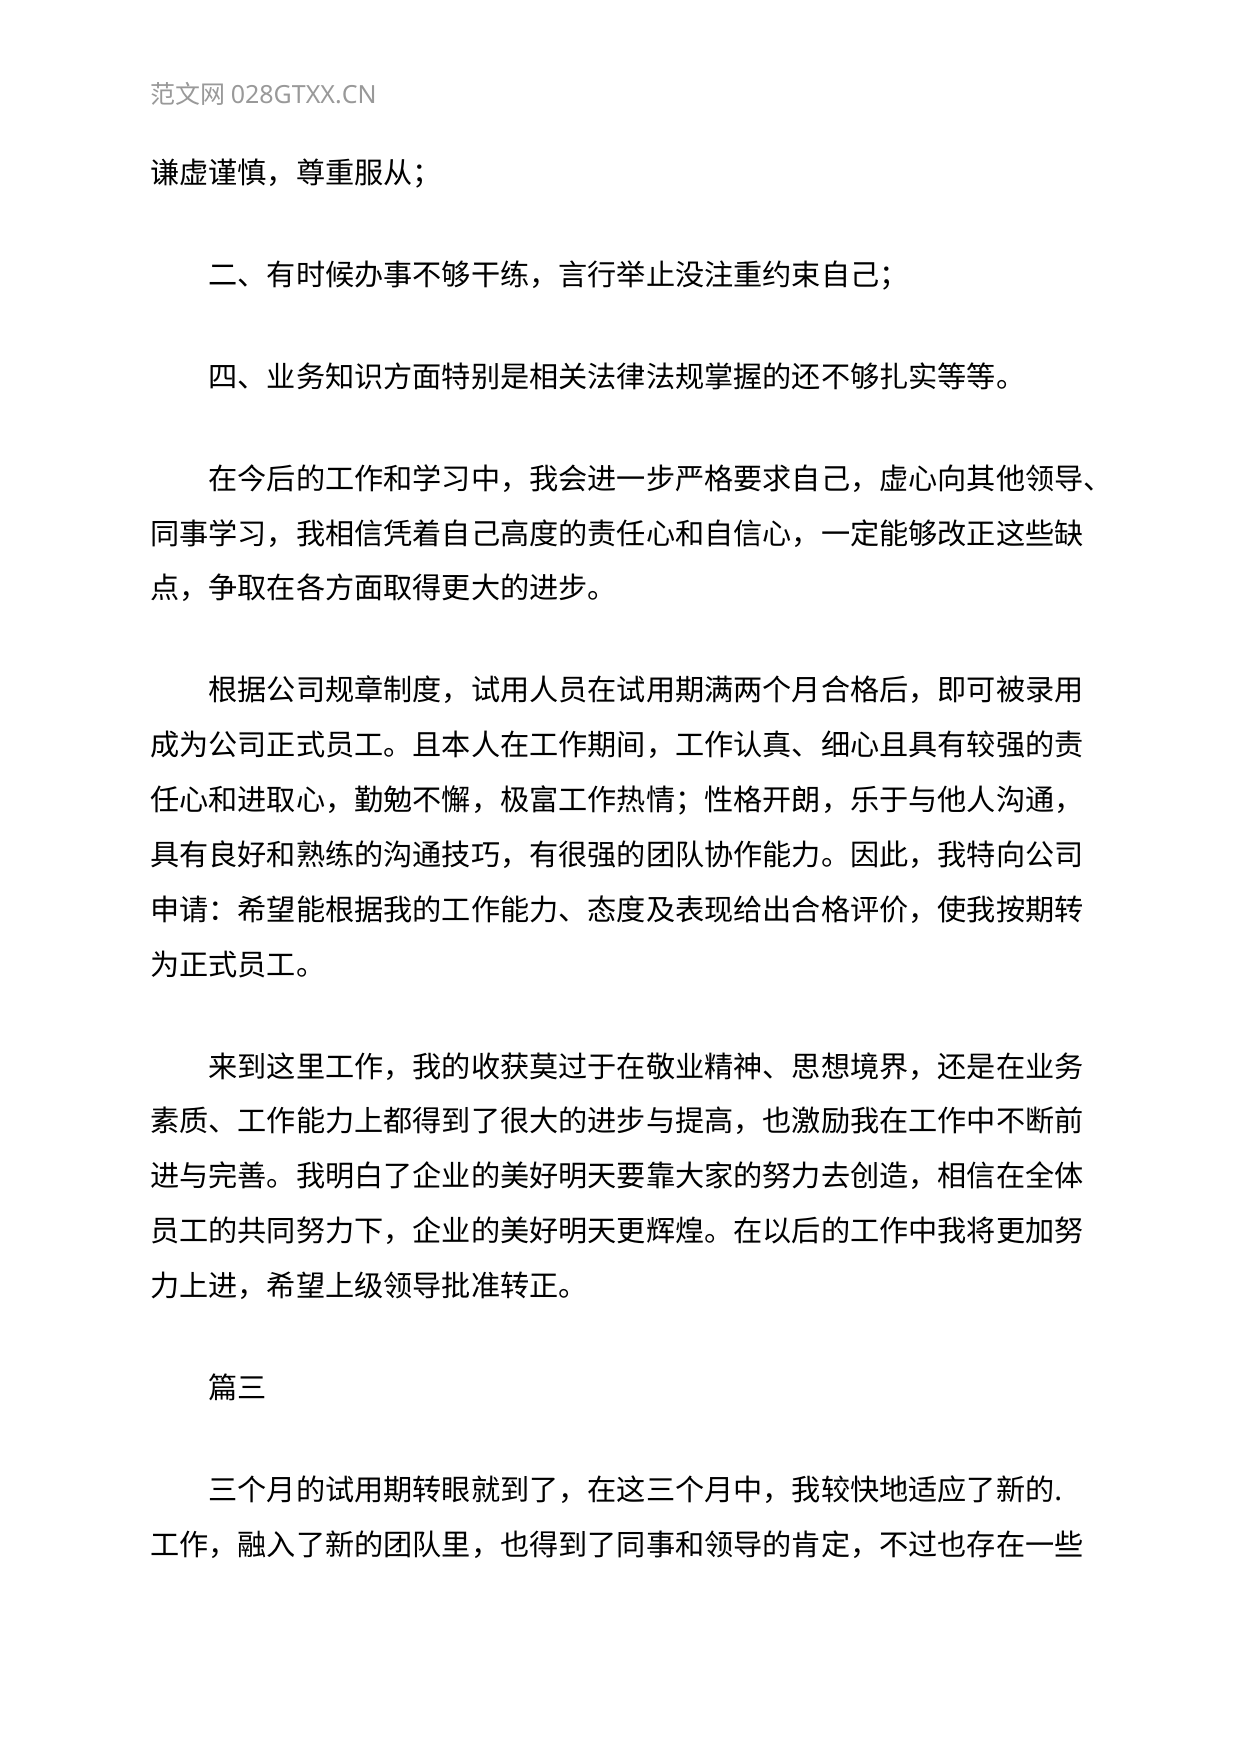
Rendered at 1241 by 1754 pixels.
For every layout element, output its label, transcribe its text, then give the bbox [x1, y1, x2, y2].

text 四、业务知识方面特别是相关法律法规掌握的还不够扎实等等。 [150, 353, 1090, 396]
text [150, 1466, 1090, 1563]
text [150, 150, 1090, 192]
text 二、有时候办事不够干练，言行举止没注重约束自己； [150, 252, 1090, 294]
text 篇三 [150, 1364, 1090, 1407]
text 根据公司规章制度，试用人员在试用期满两个月合格后，即可被录用成为公司正式员工。且本人在工作期间，工作认真、细心且具有较强的责任心和进取心，勤勉不懈，极富工作热情；性格开朗，乐于与他人沟通，具有良好和熟练的沟通技巧，有很强的团队协作能力。因此，我特向公司申请：希望能根据我的工作能力、态度及表现给出合格评价，使我按期转为正式员工。 [150, 667, 1090, 984]
text 来到这里工作，我的收获莫过于在敬业精神、思想境界，还是在业务素质、工作能力上都得到了很大的进步与提高，也激励我在工作中不断前进与完善。我明白了企业的美好明天要靠大家的努力去创造，相信在全体员工的共同努力下，企业的美好明天更辉煌。在以后的工作中我将更加努力上进，希望上级领导批准转正。 [150, 1043, 1090, 1305]
text 在今后的工作和学习中，我会进一步严格要求自己，虚心向其他领导、同事学习，我相信凭着自己高度的责任心和自信心，一定能够改正这些缺点，争取在各方面取得更大的进步。 [150, 455, 1090, 607]
